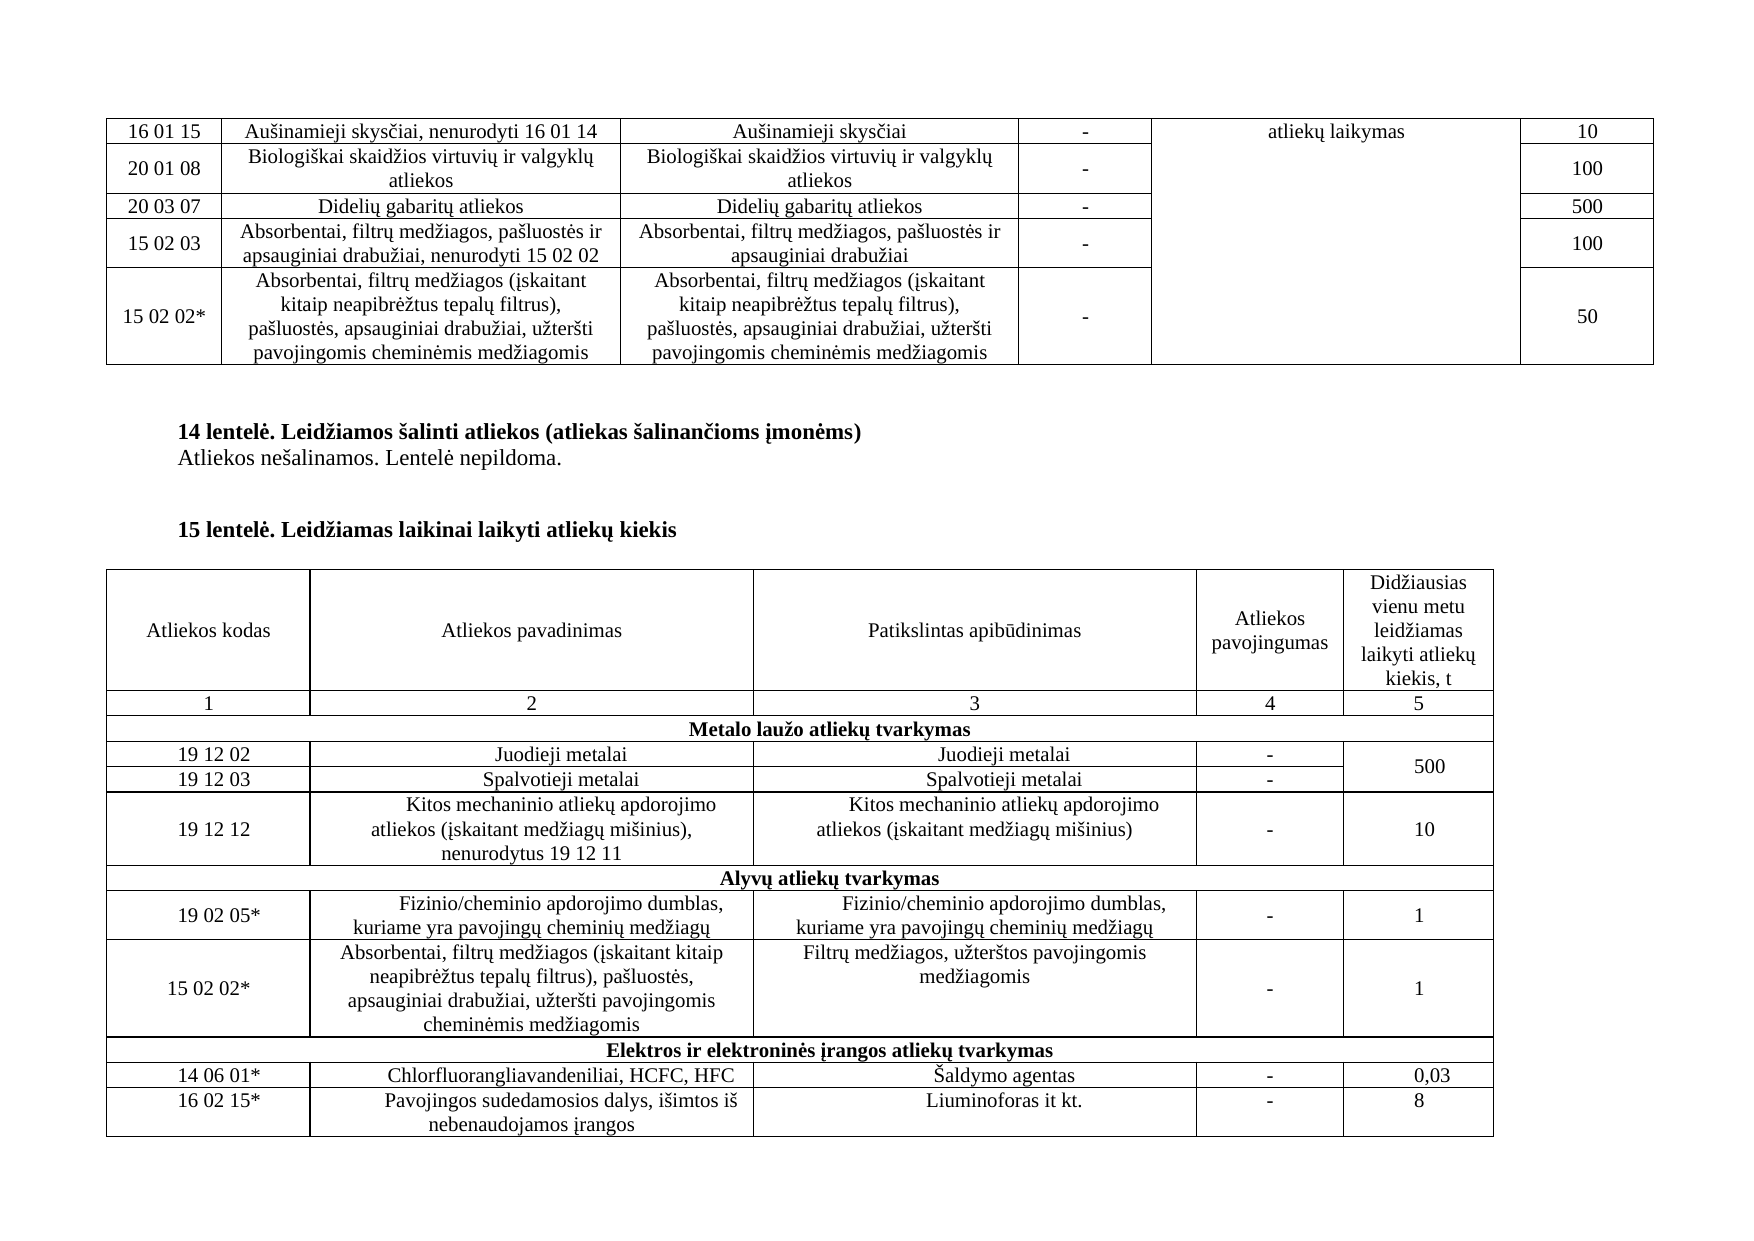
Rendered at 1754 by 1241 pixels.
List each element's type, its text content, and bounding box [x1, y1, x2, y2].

table_cell - [1197, 1063, 1343, 1087]
table_cell Absorbentai, filtrų medžiagos, pašluostės ir apsauginiai drabužiai, nenurodyti 15 02 02 [222, 219, 620, 267]
table_cell 100 [1521, 144, 1653, 192]
table_cell - [1019, 219, 1151, 267]
table_header Didžiausias vienu metu leidžiamas laikyti atliekų kiekis, t [1344, 570, 1493, 690]
table_cell Fizinio/cheminio apdorojimo dumblas, kuriame yra pavojingų cheminių medžiagų [311, 891, 753, 939]
table_cell Alyvų atliekų tvarkymas [107, 866, 1493, 890]
table_cell 100 [1521, 219, 1653, 267]
table_cell 3 [754, 691, 1196, 715]
table_cell 10 [1521, 119, 1653, 143]
table_cell Absorbentai, filtrų medžiagos (įskaitant kitaip neapibrėžtus tepalų filtrus), pašluostės, apsauginiai drabužiai, užteršti pavojingomis cheminėmis medžiagomis [222, 268, 620, 364]
table_cell 5 [1344, 691, 1493, 715]
table_cell 19 02 05* [107, 891, 309, 939]
table_header Atliekos pavojingumas [1197, 570, 1343, 690]
table_cell Aušinamieji skysčiai, nenurodyti 16 01 14 [222, 119, 620, 143]
table_header Patikslintas apibūdinimas [754, 570, 1196, 690]
table_cell Šaldymo agentas [754, 1063, 1196, 1087]
table_cell 14 06 01* [107, 1063, 309, 1087]
table_cell Didelių gabaritų atliekos [222, 194, 620, 218]
table_header Atliekos pavadinimas [311, 570, 753, 690]
table_cell Elektros ir elektroninės įrangos atliekų tvarkymas [107, 1038, 1493, 1062]
table_cell - [1197, 940, 1343, 1036]
table_cell Didelių gabaritų atliekos [621, 194, 1018, 218]
table_cell Absorbentai, filtrų medžiagos (įskaitant kitaip neapibrėžtus tepalų filtrus), pašluostės, apsauginiai drabužiai, užteršti pavojingomis cheminėmis medžiagomis [311, 940, 753, 1036]
table_cell Biologiškai skaidžios virtuvių ir valgyklų atliekos [222, 144, 620, 192]
table_cell 20 03 07 [107, 194, 221, 218]
table_cell Liuminoforas it kt. [754, 1088, 1196, 1136]
table_cell 19 12 03 [107, 767, 309, 791]
table_cell 15 02 02* [107, 940, 309, 1036]
table_cell 16 01 15 [107, 119, 221, 143]
table_cell Filtrų medžiagos, užterštos pavojingomis medžiagomis [754, 940, 1196, 1036]
table_cell 500 [1521, 194, 1653, 218]
table_cell - [1019, 144, 1151, 192]
table_cell 1 [1344, 891, 1493, 939]
table_cell Metalo laužo atliekų tvarkymas [107, 716, 1493, 741]
table_cell 15 02 02* [107, 268, 221, 364]
table_cell 500 [1344, 742, 1493, 791]
table_cell - [1019, 119, 1151, 143]
table_cell 16 02 15* [107, 1088, 309, 1136]
table_cell 1 [1344, 940, 1493, 1036]
table_cell Spalvotieji metalai [311, 767, 753, 791]
table_cell Spalvotieji metalai [754, 767, 1196, 791]
table_cell 10 [1344, 793, 1493, 864]
table_cell - [1197, 793, 1343, 864]
text 15 lentelė. Leidžiamas laikinai laikyti atliekų kiekis [118, 516, 1577, 542]
table_cell - [1197, 767, 1343, 791]
list Atliekos nešalinamos. Lentelė nepildoma. [118, 444, 1577, 471]
table_cell Kitos mechaninio atliekų apdorojimo atliekos (įskaitant medžiagų mišinius) [754, 793, 1196, 864]
table_cell - [1019, 268, 1151, 364]
table_cell Juodieji metalai [754, 742, 1196, 766]
table_cell 4 [1197, 691, 1343, 715]
table_cell 19 12 02 [107, 742, 309, 766]
table_cell Aušinamieji skysčiai [621, 119, 1018, 143]
table_cell 20 01 08 [107, 144, 221, 192]
table_cell - [1197, 891, 1343, 939]
list 14 lentelė. Leidžiamos šalinti atliekos (atliekas šalinančioms įmonėms) [118, 418, 1577, 444]
table_cell Kitos mechaninio atliekų apdorojimo atliekos (įskaitant medžiagų mišinius), nenurodytus 19 12 11 [311, 793, 753, 864]
table_cell 2 [311, 691, 753, 715]
table_header Atliekos kodas [107, 570, 309, 690]
table_cell 50 [1521, 268, 1653, 364]
table_cell 1 [107, 691, 309, 715]
table_cell 19 12 12 [107, 793, 309, 864]
table_cell Biologiškai skaidžios virtuvių ir valgyklų atliekos [621, 144, 1018, 192]
table_cell - [1019, 194, 1151, 218]
table_cell Juodieji metalai [311, 742, 753, 766]
table_cell - [1197, 742, 1343, 766]
table_cell 8 [1344, 1088, 1493, 1136]
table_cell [311, 1088, 753, 1136]
table_cell 0,03 [1344, 1063, 1493, 1087]
table_cell 15 02 03 [107, 219, 221, 267]
table_cell Absorbentai, filtrų medžiagos (įskaitant kitaip neapibrėžtus tepalų filtrus), pašluostės, apsauginiai drabužiai, užteršti pavojingomis cheminėmis medžiagomis [621, 268, 1018, 364]
table_cell Fizinio/cheminio apdorojimo dumblas, kuriame yra pavojingų cheminių medžiagų [754, 891, 1196, 939]
table_cell Absorbentai, filtrų medžiagos, pašluostės ir apsauginiai drabužiai [621, 219, 1018, 267]
table_cell - [1197, 1088, 1343, 1136]
table_cell Chlorfluorangliavandeniliai, HCFC, HFC [311, 1063, 753, 1087]
